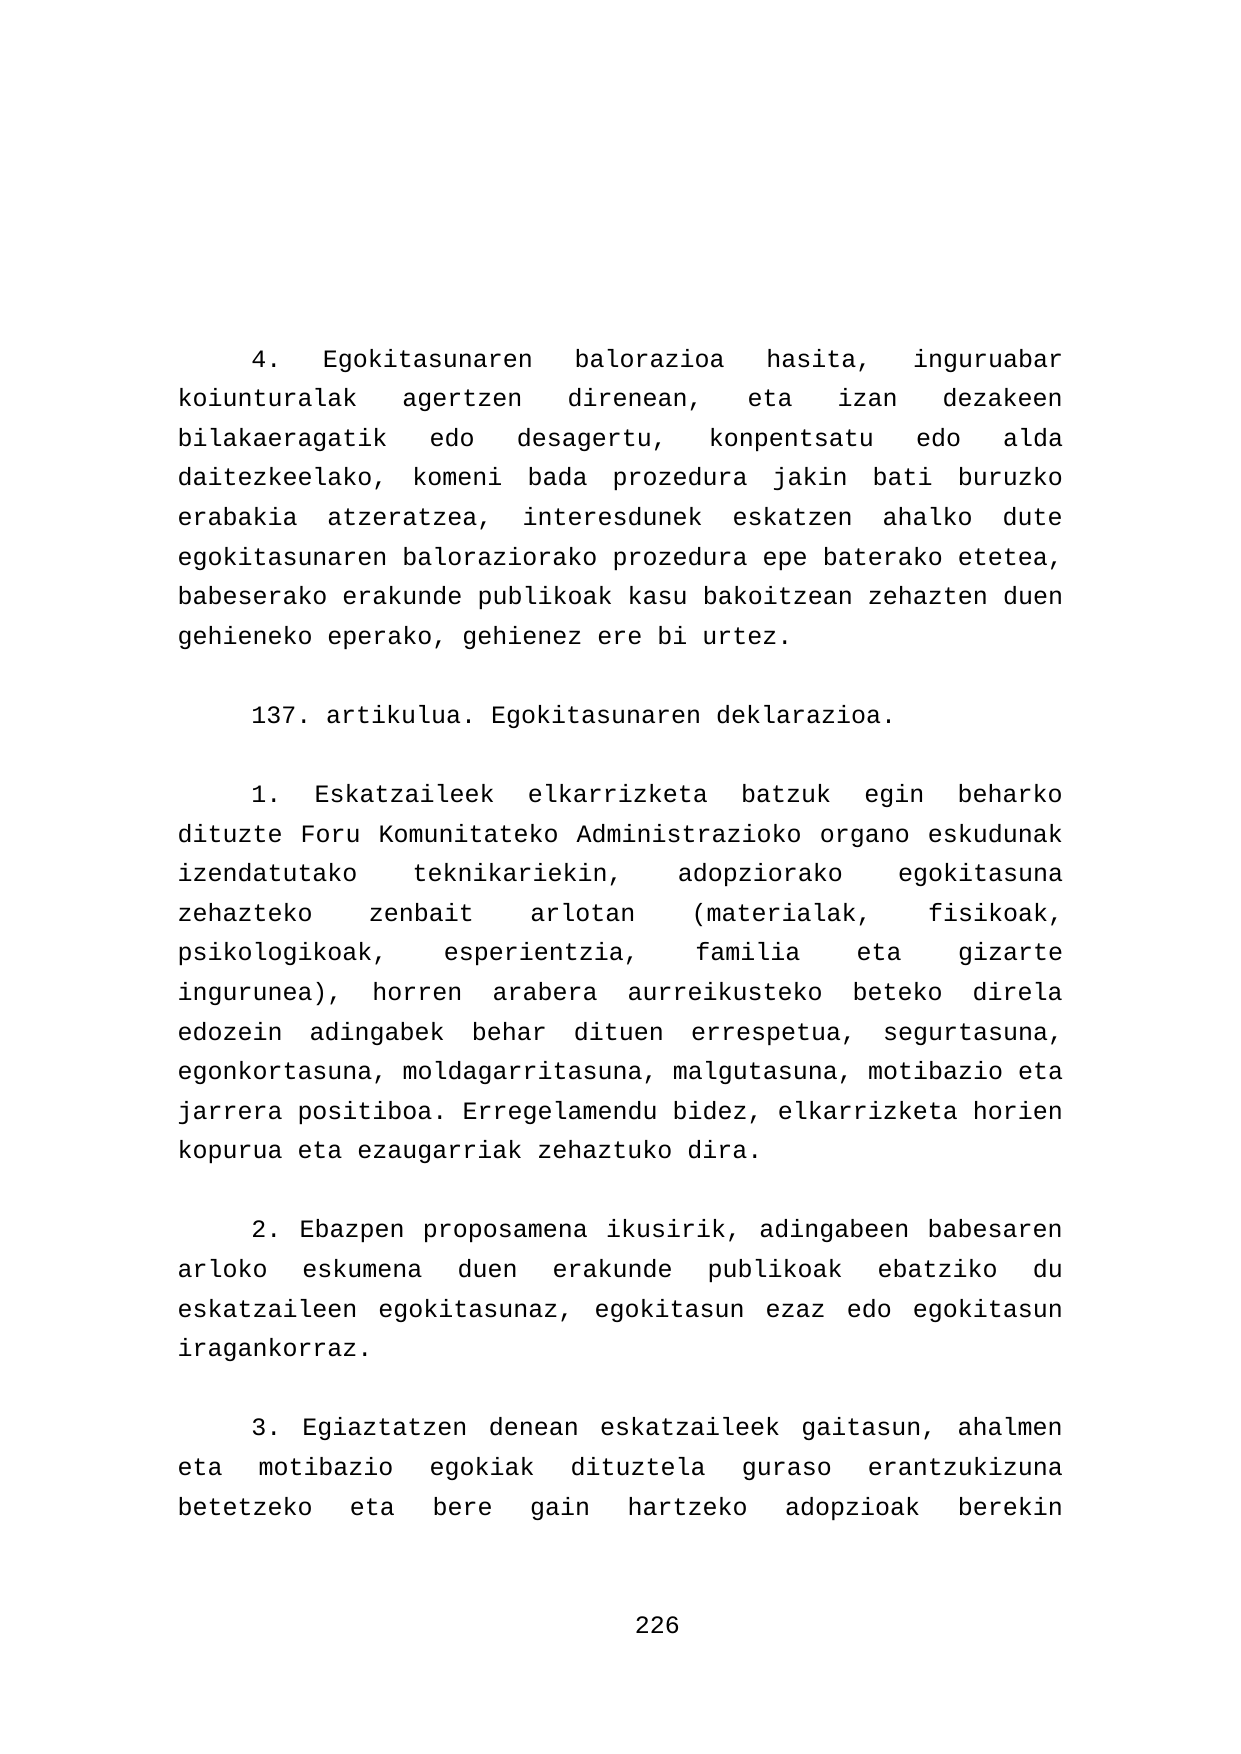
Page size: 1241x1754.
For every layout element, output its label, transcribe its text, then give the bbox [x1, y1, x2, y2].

text 4. Egokitasunaren balorazioa hasita, inguruabar koiunturalak agertzen direnean, eta izan dezakeen bilakaeragatik edo desagertu, konpentsatu edo alda daitezkeelako, komeni bada prozedura jakin bati buruzko erabakia atzeratzea, interesdunek eskatzen ahalko dute egokitasunaren baloraziorako prozedura epe baterako etetea, babeserako erakunde publikoak kasu bakoitzean zehazten duen gehieneko eperako, gehienez ere bi urtez. [177, 335, 1063, 652]
text 2. Ebazpen proposamena ikusirik, adingabeen babesaren arloko eskumena duen erakunde publikoak ebatziko du eskatzaileen egokitasunaz, egokitasun ezaz edo egokitasun iragankorraz. [177, 1206, 1063, 1364]
text 1. Eskatzaileek elkarrizketa batzuk egin beharko dituzte Foru Komunitateko Administrazioko organo eskudunak izendatutako teknikariekin, adopziorako egokitasuna zehazteko zenbait arlotan (materialak, fisikoak, psikologikoak, esperientzia, familia eta gizarte ingurunea), horren arabera aurreikusteko beteko direla edozein adingabek behar dituen errespetua, segurtasuna, egonkortasuna, moldagarritasuna, malgutasuna, motibazio eta jarrera positiboa. Erregelamendu bidez, elkarrizketa horien kopurua eta ezaugarriak zehaztuko dira. [177, 770, 1063, 1166]
text 137. artikulua. Egokitasunaren deklarazioa. [177, 691, 1063, 731]
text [177, 1404, 1063, 1522]
